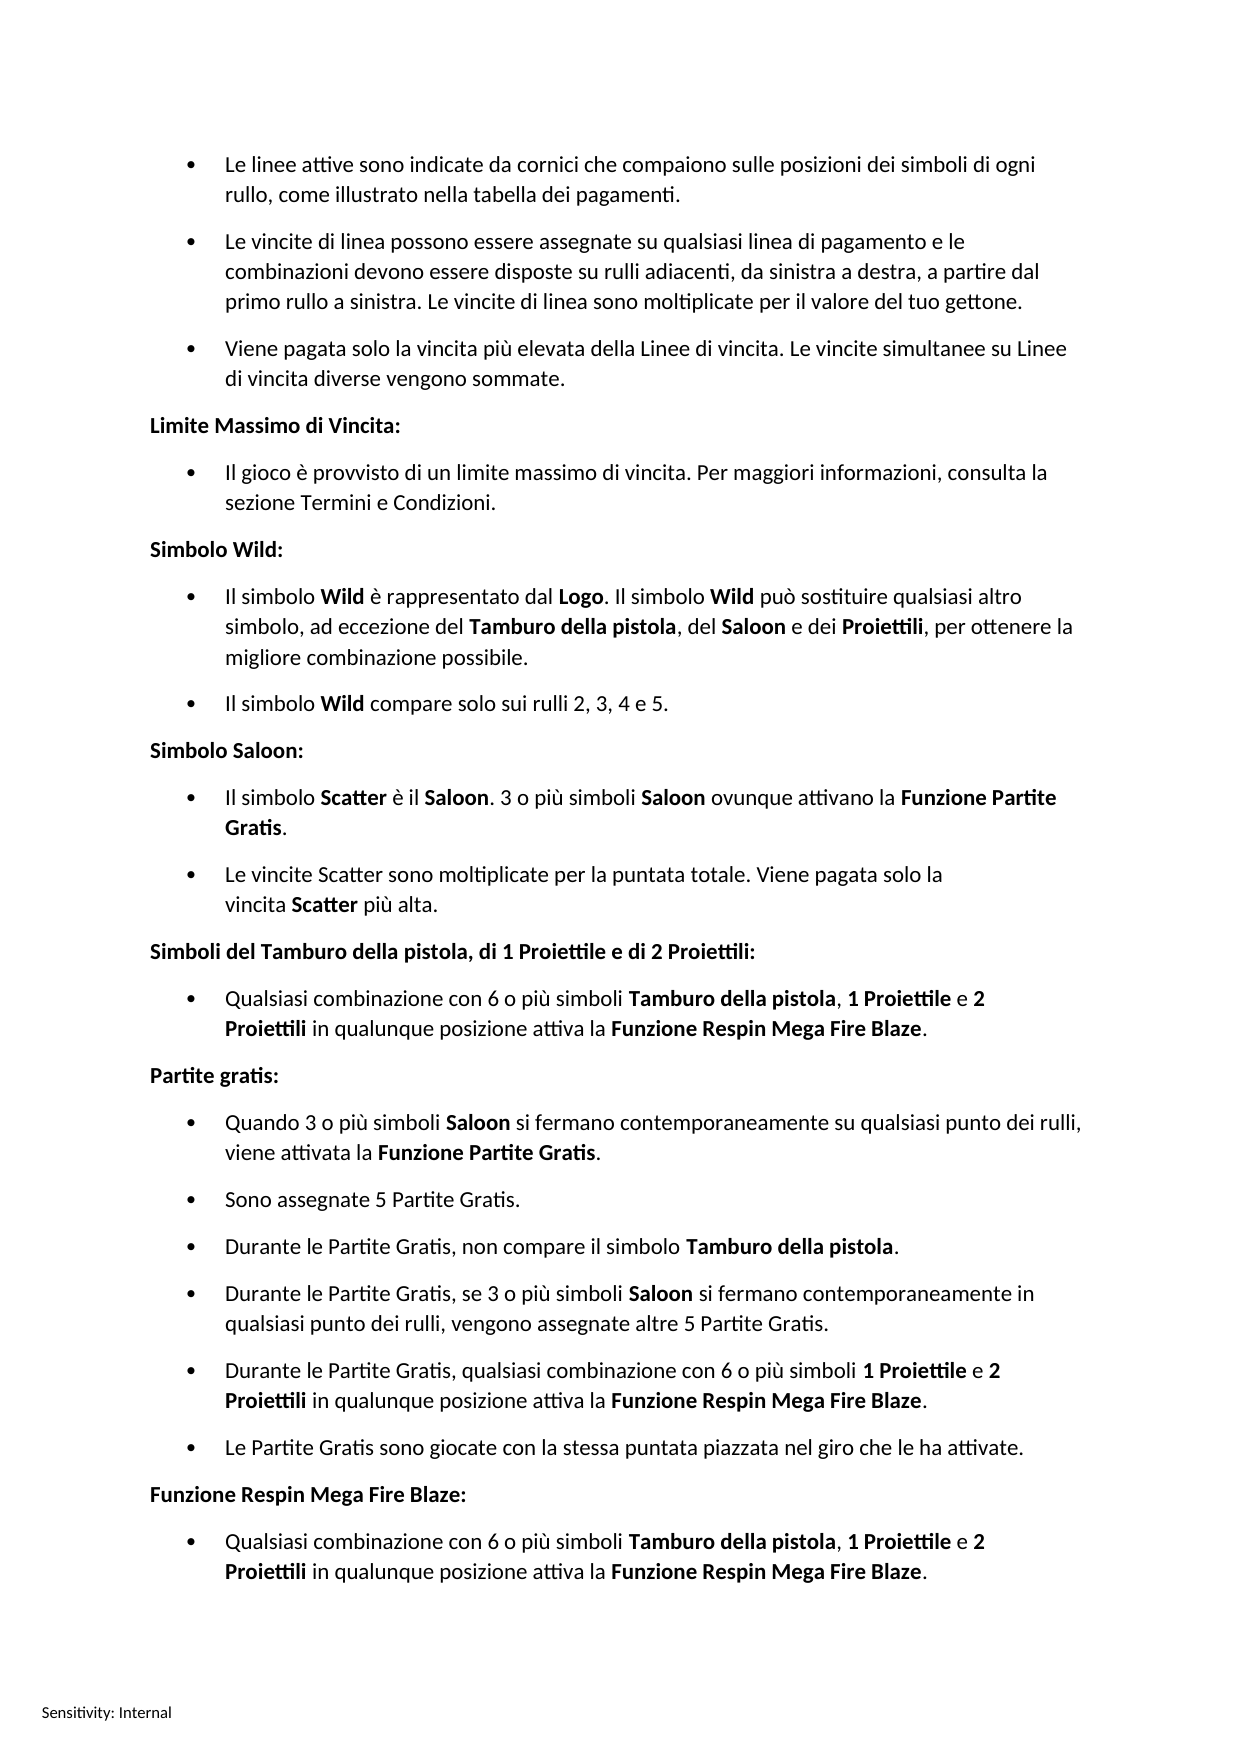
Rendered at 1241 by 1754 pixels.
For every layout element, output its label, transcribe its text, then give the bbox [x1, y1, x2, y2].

text Simbolo Wild: [150, 535, 1090, 563]
list Il gioco è provvisto di un limite massimo di vincita. Per maggiori informazioni, consulta la sezione Termini e Condizioni. [187, 458, 1090, 517]
text Limite Massimo di Vincita: [150, 411, 1090, 439]
text Partite gratis: [150, 1061, 1090, 1089]
list Viene pagata solo la vincita più elevata della Linee di vincita. Le vincite simultanee su Linee di vincita diverse vengono sommate. [187, 334, 1090, 393]
list Qualsiasi combinazione con 6 o più simboli Tamburo della pistola, 1 Proiettile e 2 Proiettili in qualunque posizione attiva la Funzione Respin Mega Fire Blaze. [187, 984, 1090, 1043]
list Qualsiasi combinazione con 6 o più simboli Tamburo della pistola, 1 Proiettile e 2 Proiettili in qualunque posizione attiva la Funzione Respin Mega Fire Blaze. [187, 1527, 1090, 1585]
list Durante le Partite Gratis, qualsiasi combinazione con 6 o più simboli 1 Proiettile e 2 Proiettili in qualunque posizione attiva la Funzione Respin Mega Fire Blaze. [187, 1356, 1090, 1414]
text Simboli del Tamburo della pistola, di 1 Proiettile e di 2 Proiettili: [150, 937, 1090, 966]
list Durante le Partite Gratis, non compare il simbolo Tamburo della pistola. [187, 1232, 1090, 1260]
list Le Partite Gratis sono giocate con la stessa puntata piazzata nel giro che le ha attivate. [187, 1433, 1090, 1461]
text Funzione Respin Mega Fire Blaze: [150, 1480, 1090, 1508]
list Sono assegnate 5 Partite Gratis. [187, 1185, 1090, 1213]
list Il simbolo Wild compare solo sui rulli 2, 3, 4 e 5. [187, 689, 1090, 718]
list Le vincite di linea possono essere assegnate su qualsiasi linea di pagamento e le combinazioni devono essere disposte su rulli adiacenti, da sinistra a destra, a partire dal primo rullo a sinistra. Le vincite di linea sono moltiplicate per il valore del tuo gettone. [187, 227, 1090, 316]
list Le vincite Scatter sono moltiplicate per la puntata totale. Viene pagata solo la vincita Scatter più alta. [187, 860, 1090, 919]
list Il simbolo Wild è rappresentato dal Logo. Il simbolo Wild può sostituire qualsiasi altro simbolo, ad eccezione del Tamburo della pistola, del Saloon e dei Proiettili, per ottenere la migliore combinazione possibile. [187, 582, 1090, 671]
list Il simbolo Scatter è il Saloon. 3 o più simboli Saloon ovunque attivano la Funzione Partite Gratis. [187, 783, 1090, 842]
text Simbolo Saloon: [150, 736, 1090, 764]
list Le linee attive sono indicate da cornici che compaiono sulle posizioni dei simboli di ogni rullo, come illustrato nella tabella dei pagamenti. [187, 150, 1090, 208]
list Durante le Partite Gratis, se 3 o più simboli Saloon si fermano contemporaneamente in qualsiasi punto dei rulli, vengono assegnate altre 5 Partite Gratis. [187, 1279, 1090, 1337]
list Quando 3 o più simboli Saloon si fermano contemporaneamente su qualsiasi punto dei rulli, viene attivata la Funzione Partite Gratis. [187, 1108, 1090, 1167]
